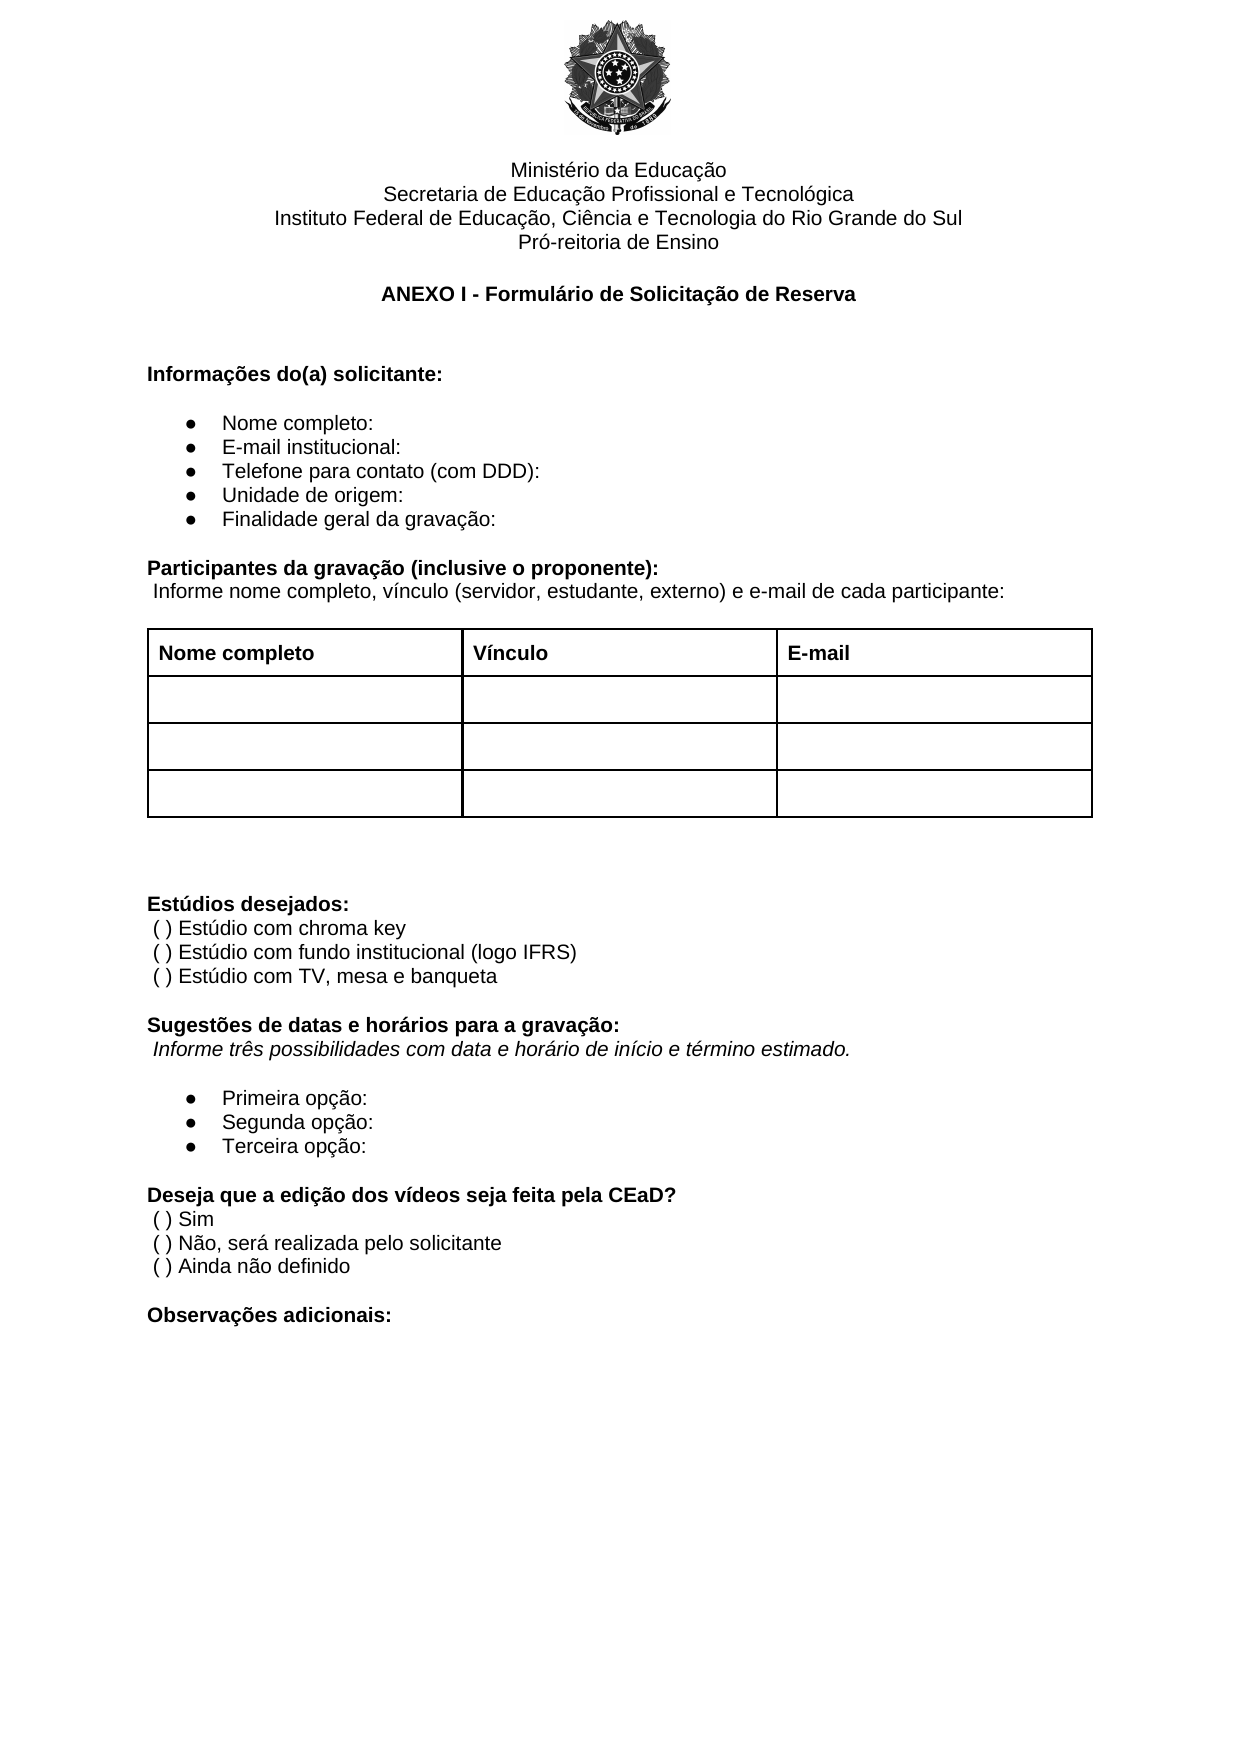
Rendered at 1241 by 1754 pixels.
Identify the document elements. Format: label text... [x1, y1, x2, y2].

table_cell [778, 771, 1091, 816]
table_cell [464, 677, 776, 722]
table_cell [149, 677, 461, 722]
text Deseja que a edição dos vídeos seja feita pela CEaD? ( ) Sim ( ) Não, será realizada pelo solicitante ( ) Ainda não definido [147, 1182, 1090, 1278]
list Primeira opção: [184, 1086, 1090, 1109]
table_cell [464, 771, 776, 816]
text Observações adicionais: [147, 1303, 1090, 1327]
table_cell [149, 724, 461, 769]
table_header Vínculo [464, 630, 776, 675]
table_cell [778, 677, 1091, 722]
list Telefone para contato (com DDD): [184, 458, 1090, 482]
text Sugestões de datas e horários para a gravação: Informe três possibilidades com data e horário de início e término estimado. [147, 1013, 1090, 1061]
text Estúdios desejados: ( ) Estúdio com chroma key ( ) Estúdio com fundo institucional (logo IFRS) ( ) Estúdio com TV, mesa e banqueta [147, 892, 1090, 988]
picture [564, 20, 671, 135]
list Finalidade geral da gravação: [184, 506, 1090, 530]
table_cell [464, 724, 776, 769]
table_cell [149, 771, 461, 816]
text ANEXO I - Formulário de Solicitação de Reserva [147, 282, 1090, 306]
table_cell [778, 724, 1091, 769]
table_header E-mail [778, 630, 1091, 675]
list Terceira opção: [184, 1133, 1090, 1157]
list Unidade de origem: [184, 482, 1090, 506]
list E-mail institucional: [184, 434, 1090, 458]
list Segunda opção: [184, 1109, 1090, 1133]
list Nome completo: [184, 411, 1090, 434]
text Informações do(a) solicitante: [147, 362, 1090, 386]
text Participantes da gravação (inclusive o proponente): Informe nome completo, vínculo (servidor, estudante, externo) e e-mail de cada participante: [147, 555, 1090, 603]
table_header Nome completo [149, 630, 461, 675]
